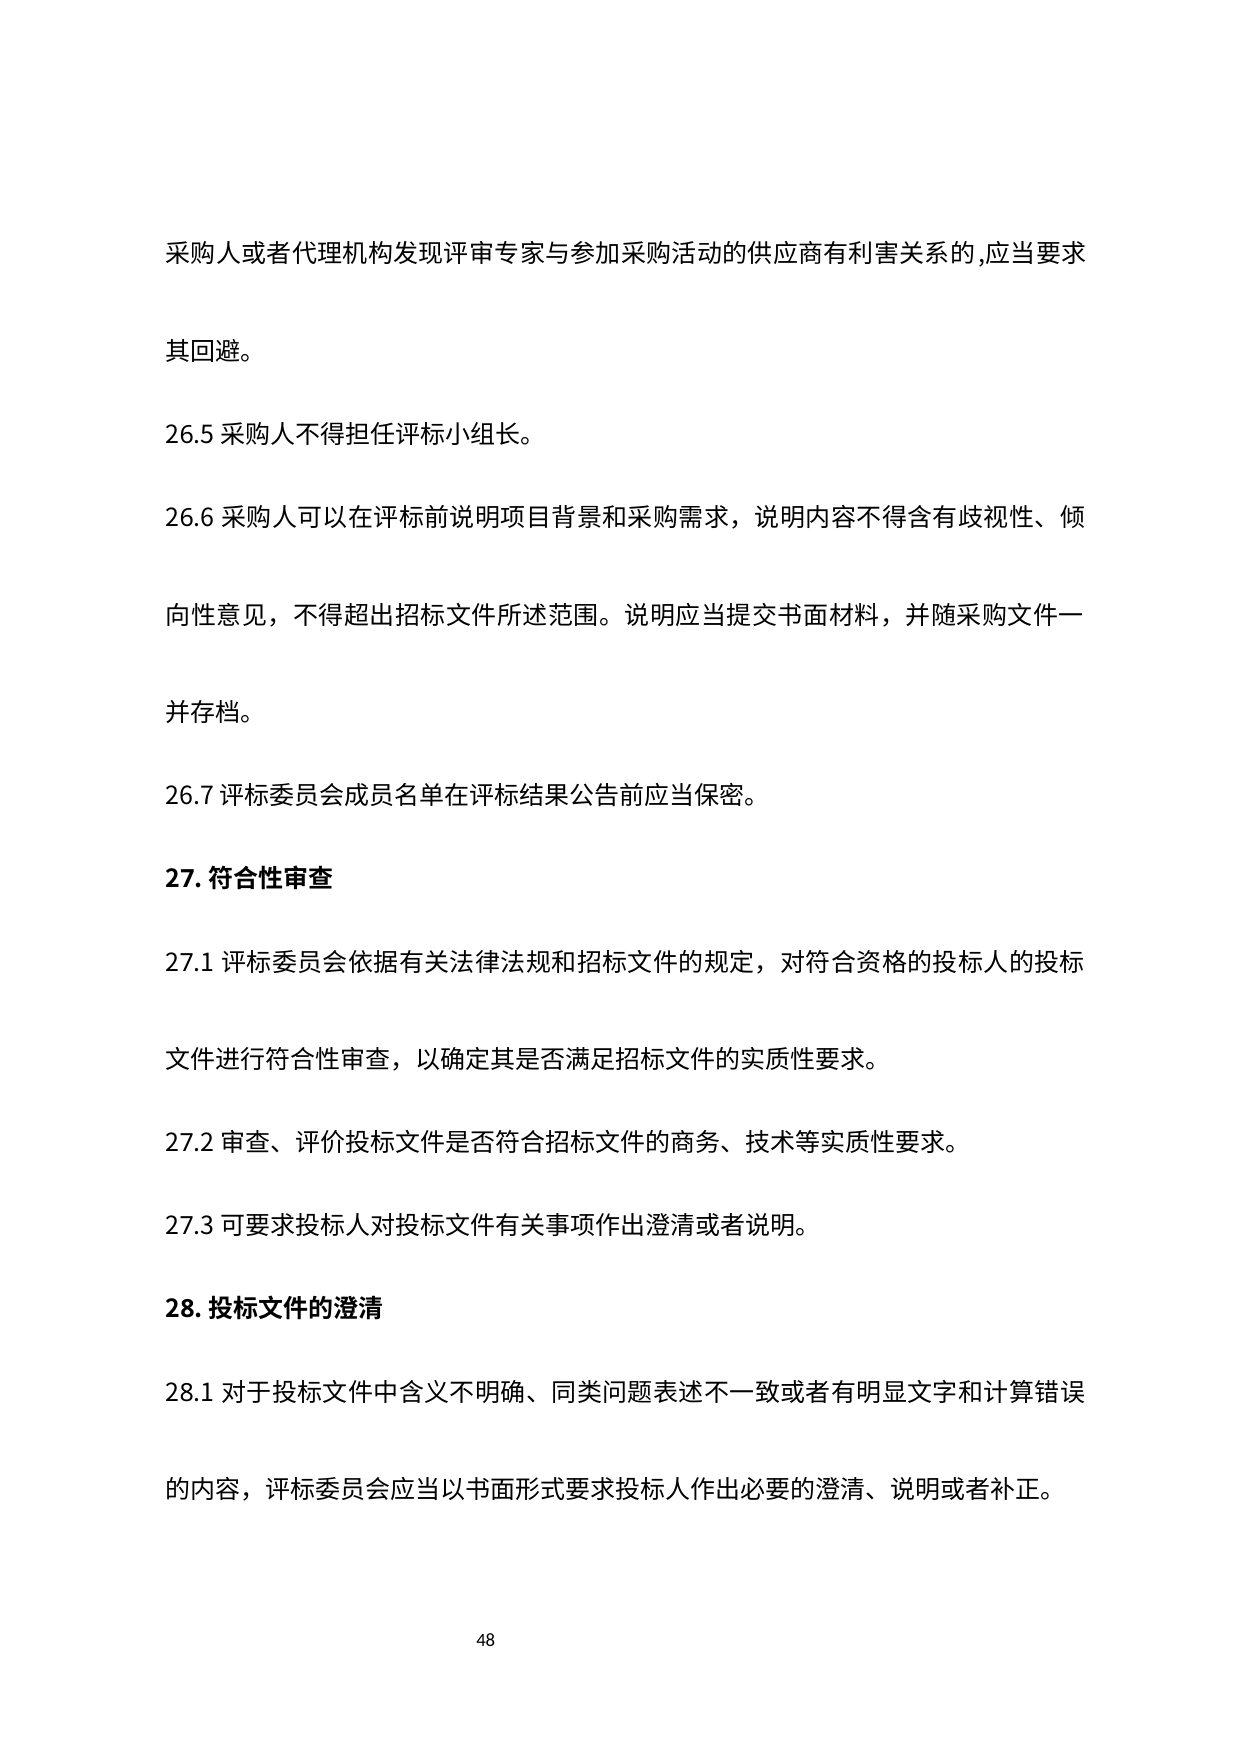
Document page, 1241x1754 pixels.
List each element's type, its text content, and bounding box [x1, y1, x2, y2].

text 26.5 采购人不得担任评标小组长。 [165, 400, 1087, 465]
text 26.7 评标委员会成员名单在评标结果公告前应当保密。 [165, 761, 1087, 826]
text 28. 投标文件的澄清 [165, 1274, 1087, 1339]
text 26.6 采购人可以在评标前说明项目背景和采购需求，说明内容不得含有歧视性、倾向性意见，不得超出招标文件所述范围。说明应当提交书面材料，并随采购文件一并存档。 [165, 483, 1087, 743]
text 27.2 审查、评价投标文件是否符合招标文件的商务、技术等实质性要求。 [165, 1108, 1087, 1173]
text 27.3 可要求投标人对投标文件有关事项作出澄清或者说明。 [165, 1191, 1087, 1256]
text 27. 符合性审查 [165, 844, 1087, 909]
text 28.1 对于投标文件中含义不明确、同类问题表述不一致或者有明显文字和计算错误的内容，评标委员会应当以书面形式要求投标人作出必要的澄清、说明或者补正。 [165, 1358, 1087, 1520]
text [165, 219, 1087, 382]
text 27.1 评标委员会依据有关法律法规和招标文件的规定，对符合资格的投标人的投标文件进行符合性审查，以确定其是否满足招标文件的实质性要求。 [165, 928, 1087, 1090]
